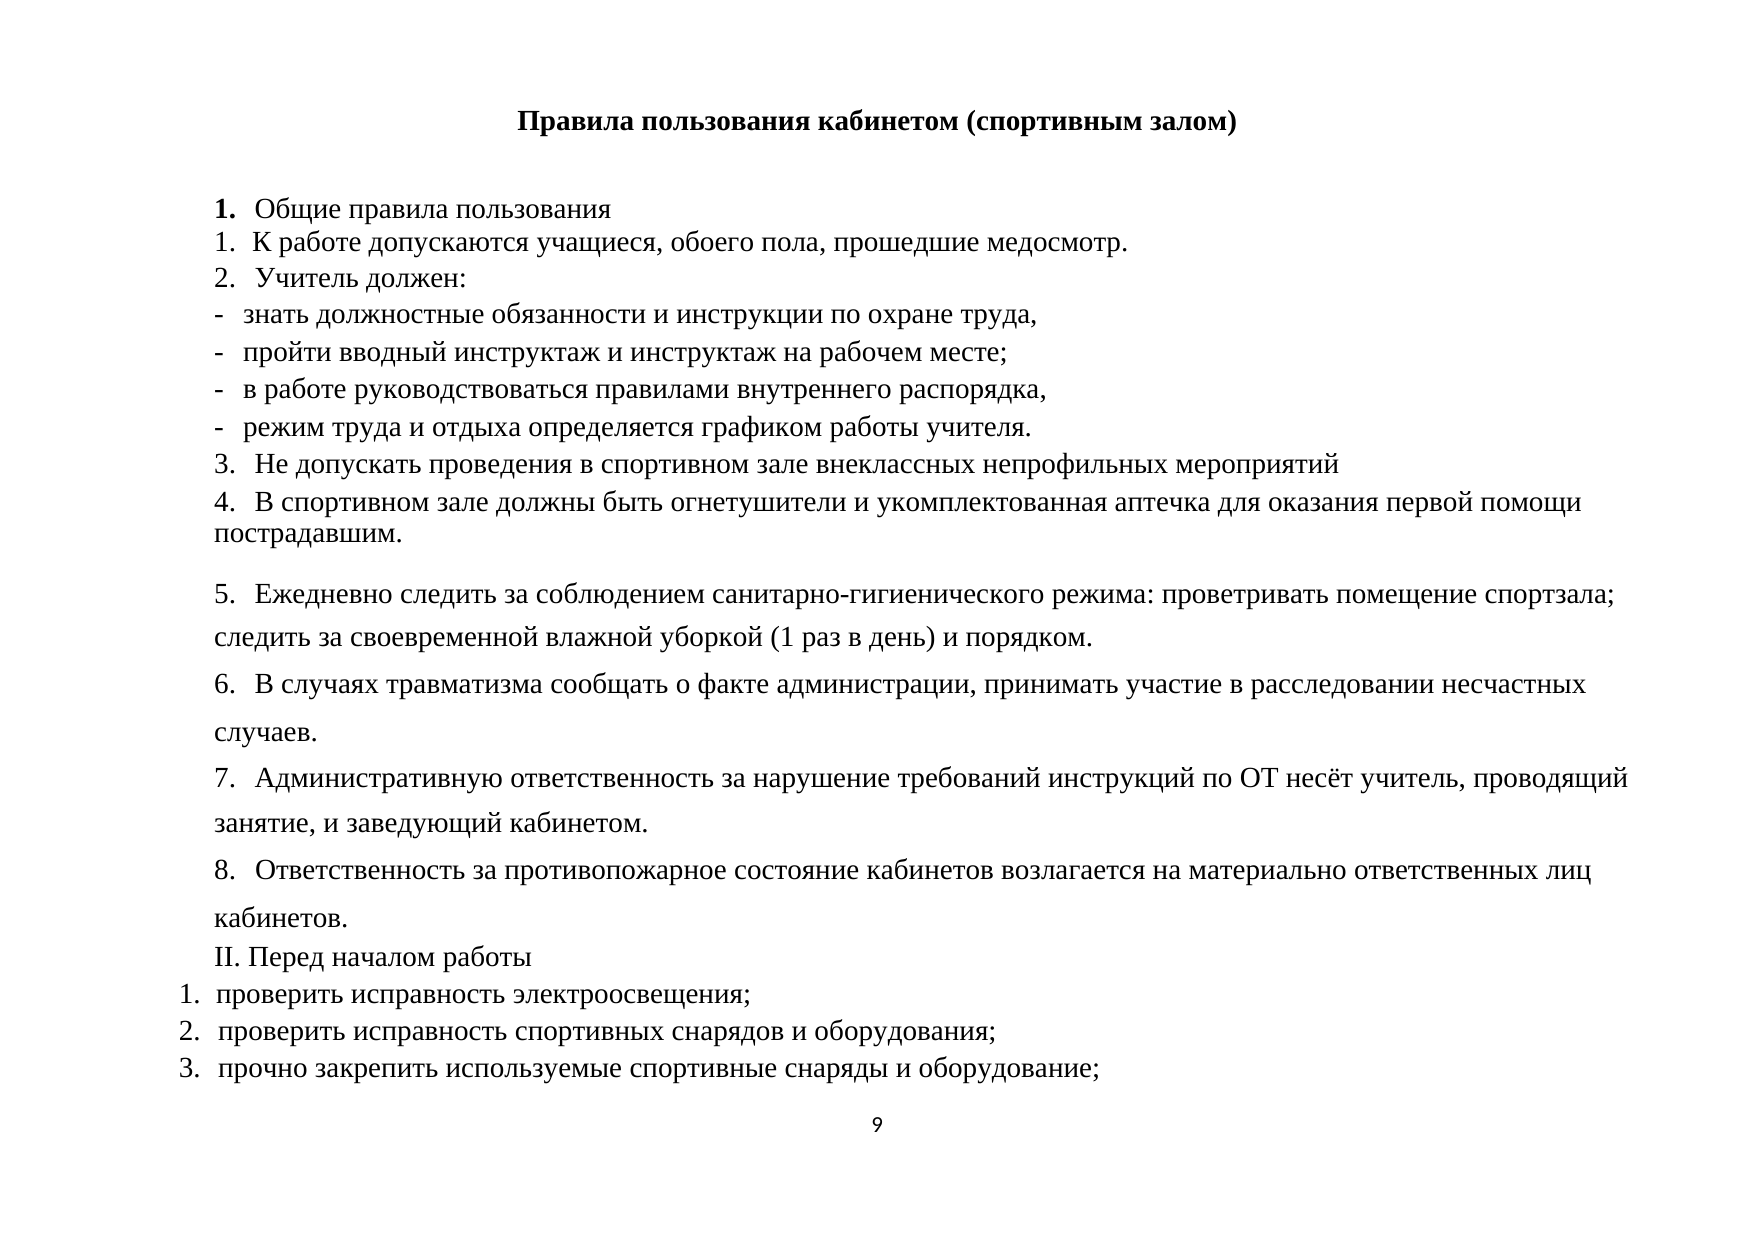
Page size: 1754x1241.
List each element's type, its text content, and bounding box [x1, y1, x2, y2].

list В спортивном зале должны быть огнетушители и укомплектованная аптечка для оказания первой помощи [214, 481, 1636, 519]
list Учитель должен: [214, 264, 1636, 294]
list Ежедневно следить за соблюдением санитарно-гигиенического режима: проветривать помещение спортзала; следить за своевременной влажной уборкой (1 раз в день) и порядком. [214, 569, 1636, 655]
list Не допускать проведения в спортивном зале внеклассных непрофильных мероприятий [214, 444, 1636, 481]
list Ответственность за противопожарное состояние кабинетов возлагается на материально ответственных лиц кабинетов. [214, 842, 1636, 937]
list прочно закрепить используемые спортивные снаряды и оборудование; [178, 1048, 1636, 1085]
list проверить исправность электроосвещения; [178, 974, 1636, 1011]
list в работе руководствоваться правилами внутреннего распорядка, [214, 369, 1636, 406]
list режим труда и отдыха определяется графиком работы учителя. [214, 406, 1636, 444]
list пройти вводный инструктаж и инструктаж на рабочем месте; [214, 331, 1636, 369]
list проверить исправность спортивных снарядов и оборудования; [178, 1011, 1636, 1048]
list Административную ответственность за нарушение требований инструкций по ОТ несёт учитель, проводящий занятие, и заведующий кабинетом. [214, 751, 1636, 842]
text пострадавшим. [214, 519, 1636, 548]
text Правила пользования кабинетом (спортивным залом) [118, 103, 1636, 137]
list Общие правила пользования [214, 195, 1636, 224]
list В случаях травматизма сообщать о факте администрации, принимать участие в расследовании несчастных случаев. [214, 655, 1636, 751]
list знать должностные обязанности и инструкции по охране труда, [214, 294, 1636, 331]
list К работе допускаются учащиеся, обоего пола, прошедшие медосмотр. [214, 228, 1636, 257]
text II. Перед началом работы [214, 937, 1636, 974]
